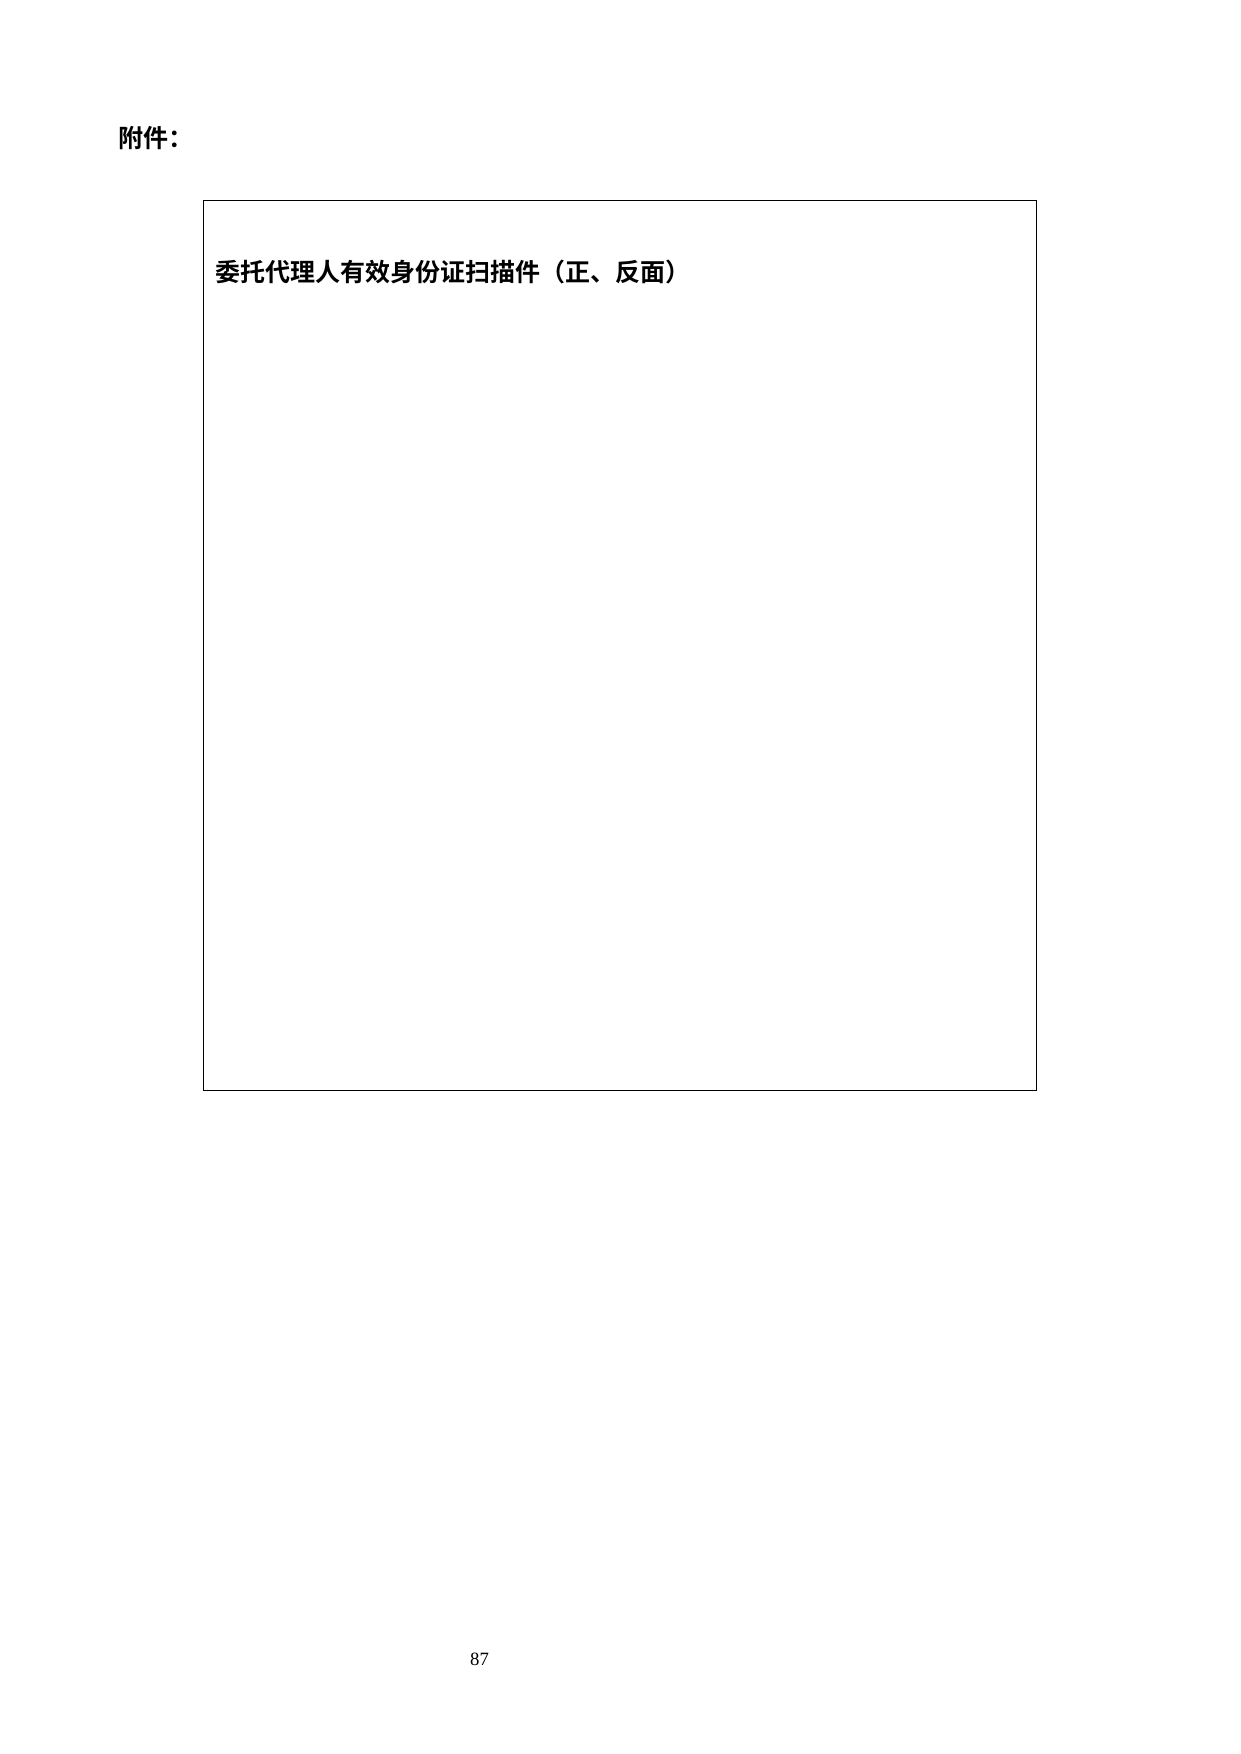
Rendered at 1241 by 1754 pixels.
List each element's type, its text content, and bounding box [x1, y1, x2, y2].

text 附件： [118, 118, 1122, 154]
table_header 委托代理人有效身份证扫描件（正、反面） [204, 201, 1036, 1089]
